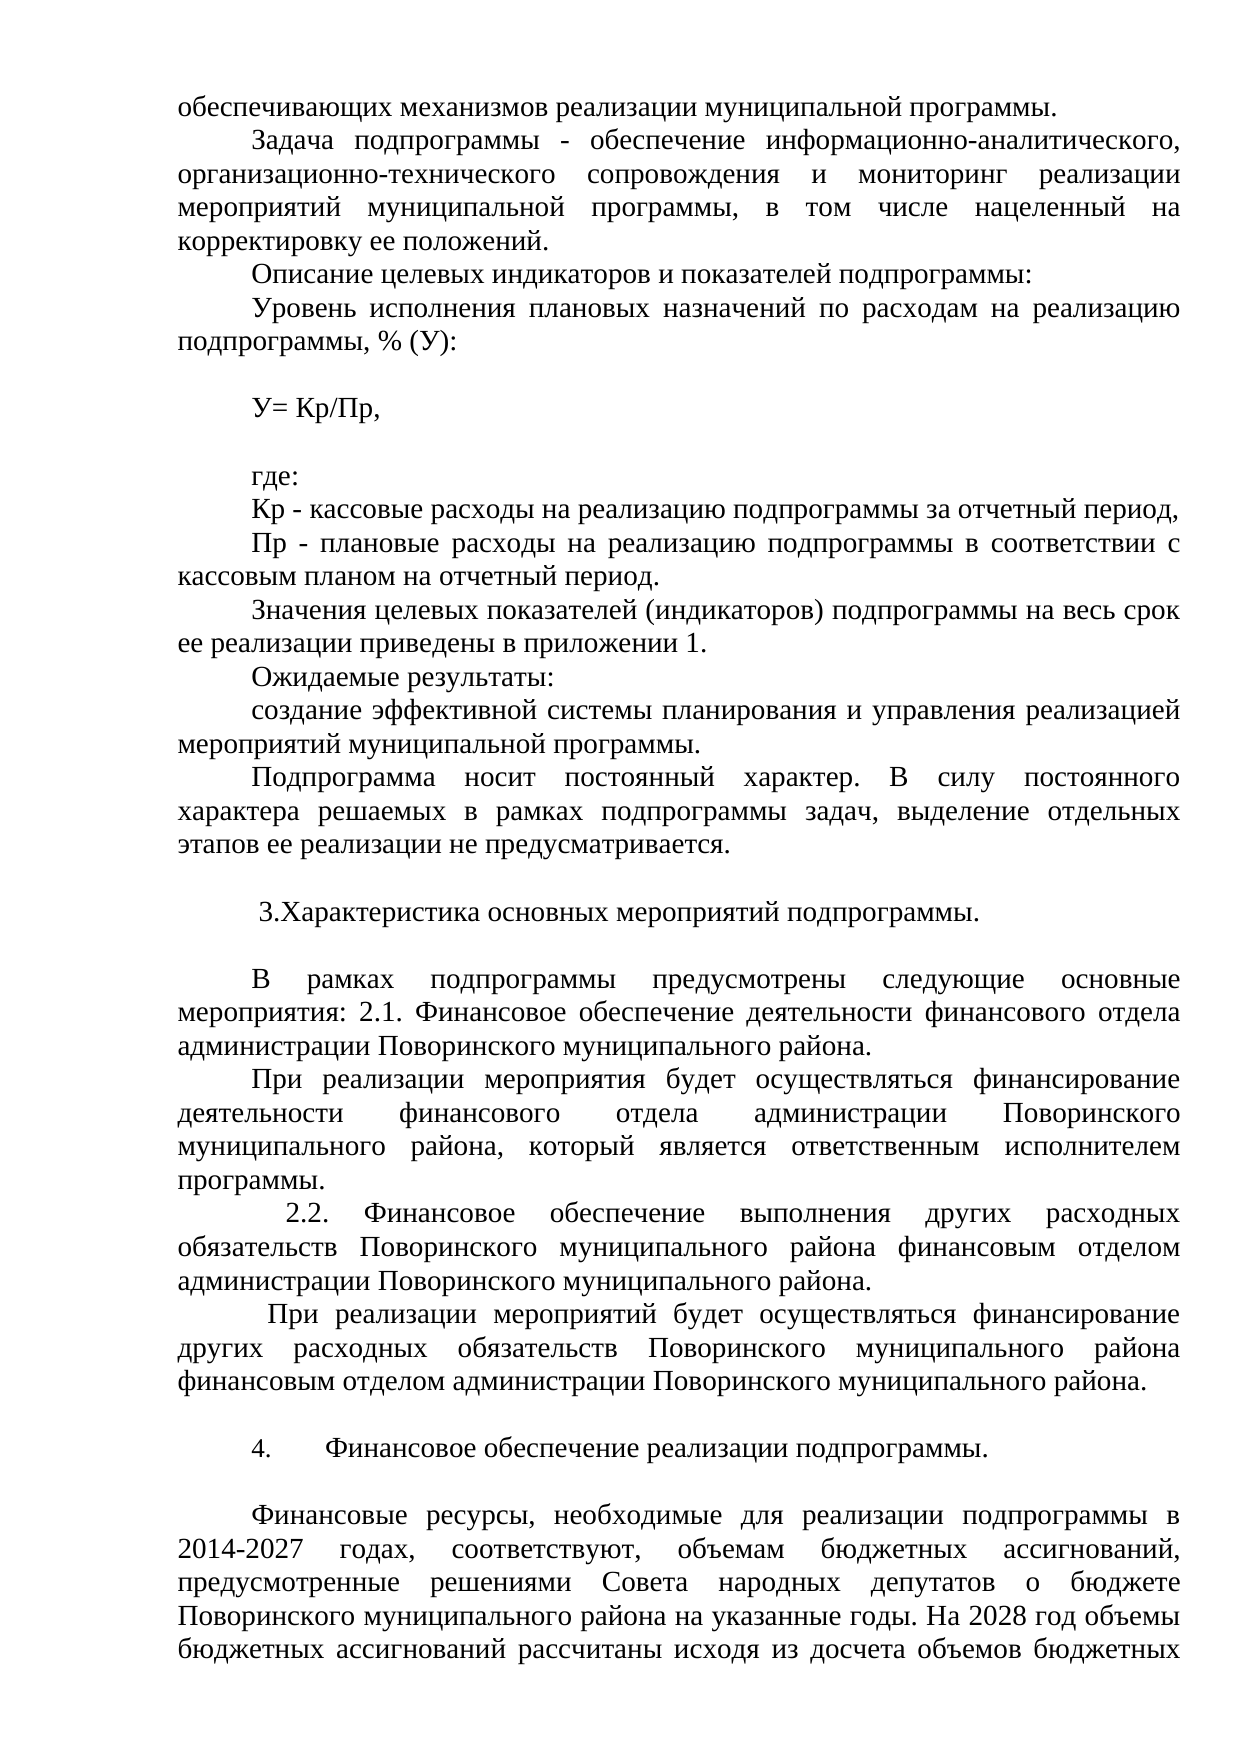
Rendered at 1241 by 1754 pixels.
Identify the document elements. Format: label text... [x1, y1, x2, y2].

text 2.2. Финансовое обеспечение выполнения других расходных обязательств Поворинского муниципального района финансовым отделом администрации Поворинского муниципального района. [177, 1196, 1181, 1296]
text При реализации мероприятия будет осуществляться финансирование деятельности финансового отдела администрации Поворинского муниципального района, который является ответственным исполнителем программы. [177, 1061, 1181, 1196]
text Описание целевых индикаторов и показателей подпрограммы: [177, 256, 1181, 290]
list Финансовое обеспечение реализации подпрограммы. [177, 1430, 1181, 1464]
text В рамках подпрограммы предусмотрены следующие основные мероприятия: 2.1. Финансовое обеспечение деятельности финансового отдела администрации Поворинского муниципального района. [177, 961, 1181, 1061]
text создание эффективной системы планирования и управления реализацией мероприятий муниципальной программы. [177, 692, 1181, 759]
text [177, 89, 1181, 122]
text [177, 1497, 1181, 1665]
text Значения целевых показателей (индикаторов) подпрограммы на весь срок ее реализации приведены в приложении 1. [177, 592, 1181, 659]
text У= Кр/Пр, [177, 391, 1181, 424]
text Уровень исполнения плановых назначений по расходам на реализацию подпрограммы, % (У): [177, 290, 1181, 357]
text Ожидаемые результаты: [177, 659, 1181, 692]
text Кр - кассовые расходы на реализацию подпрограммы за отчетный период, [177, 491, 1181, 525]
text где: [177, 458, 1181, 491]
text Подпрограмма носит постоянный характер. В силу постоянного характера решаемых в рамках подпрограммы задач, выделение отдельных этапов ее реализации не предусматривается. [177, 759, 1181, 860]
text При реализации мероприятий будет осуществляться финансирование других расходных обязательств Поворинского муниципального района финансовым отделом администрации Поворинского муниципального района. [177, 1296, 1181, 1397]
text 3.Характеристика основных мероприятий подпрограммы. [177, 894, 1181, 927]
text Пp - плановые расходы на реализацию подпрограммы в соответствии с кассовым планом на отчетный период. [177, 525, 1181, 592]
text Задача подпрограммы - обеспечение информационно-аналитического, организационно-технического сопровождения и мониторинг реализации мероприятий муниципальной программы, в том числе нацеленный на корректировку ее положений. [177, 122, 1181, 256]
